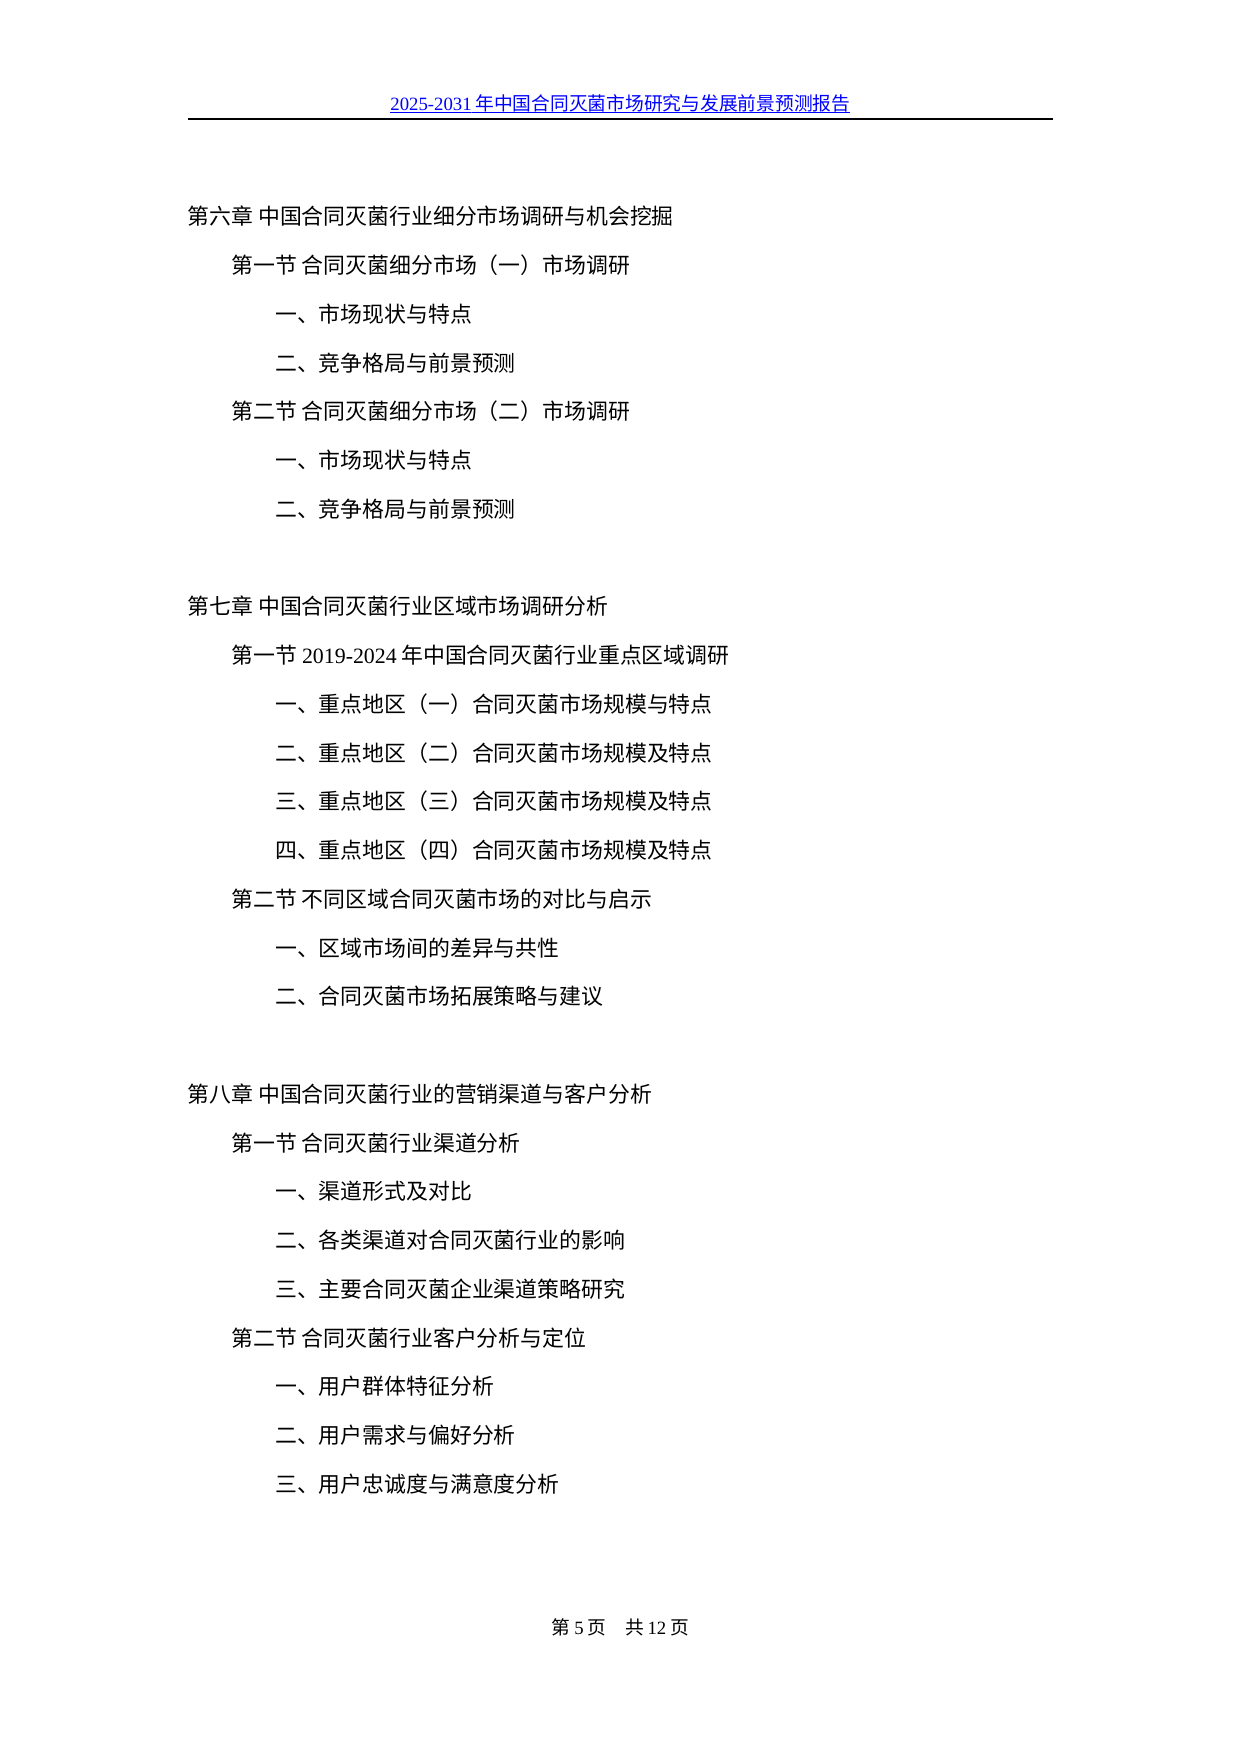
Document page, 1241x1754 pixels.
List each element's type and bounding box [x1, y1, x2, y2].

text [187, 150, 1053, 1499]
